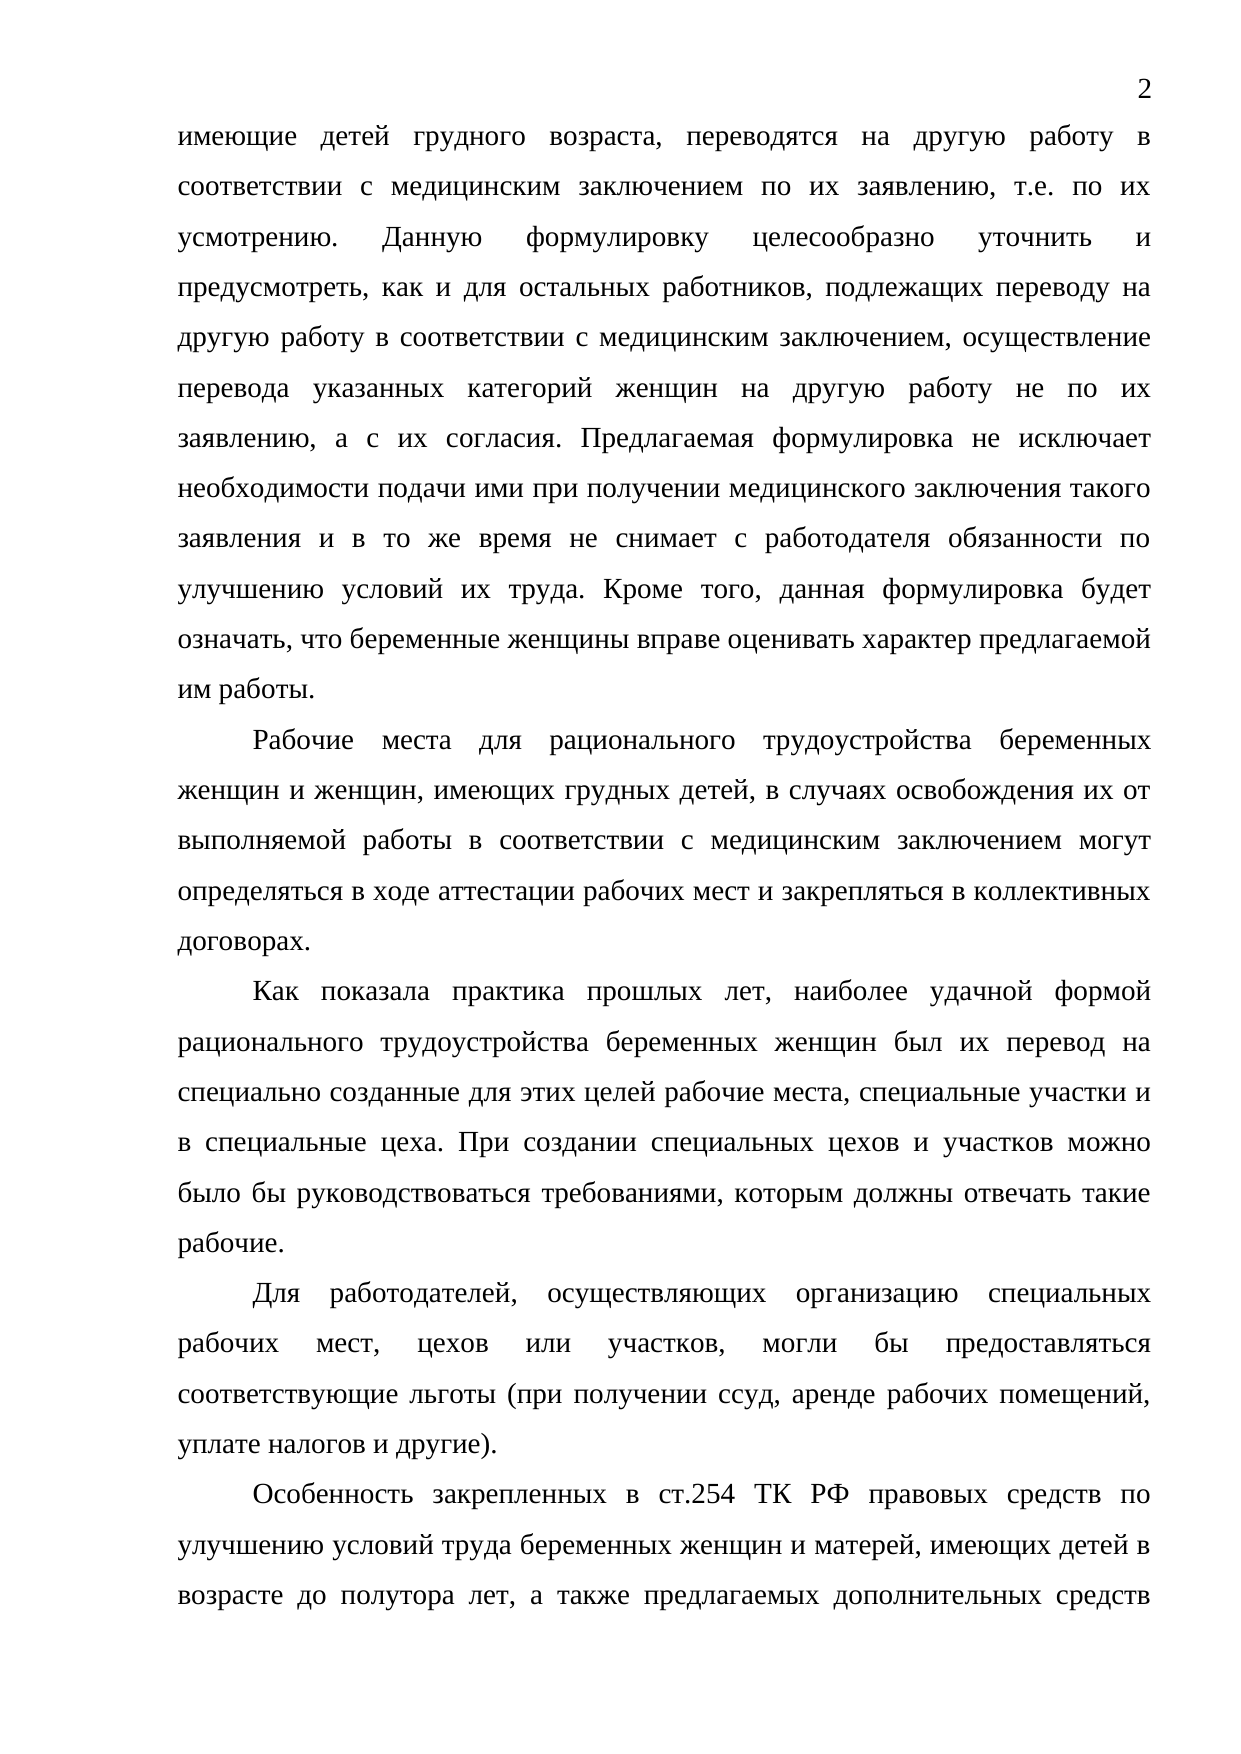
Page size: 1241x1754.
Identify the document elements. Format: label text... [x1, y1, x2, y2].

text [177, 118, 1152, 705]
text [177, 1477, 1152, 1611]
text Рабочие места для рационального трудоустройства беременных женщин и женщин, имеющих грудных детей, в случаях освобождения их от выполняемой работы в соответствии с медицинским заключением могут определяться в ходе аттестации рабочих мест и закрепляться в коллективных договорах. [177, 722, 1152, 957]
text Для работодателей, осуществляющих организацию специальных рабочих мест, цехов или участков, могли бы предоставляться соответствующие льготы (при получении ссуд, аренде рабочих помещений, уплате налогов и другие). [177, 1275, 1152, 1460]
text Как показала практика прошлых лет, наиболее удачной формой рационального трудоустройства беременных женщин был их перевод на специально созданные для этих целей рабочие места, специальные участки и в специальные цеха. При создании специальных цехов и участков можно было бы руководствоваться требованиями, которым должны отвечать такие рабочие. [177, 973, 1152, 1258]
